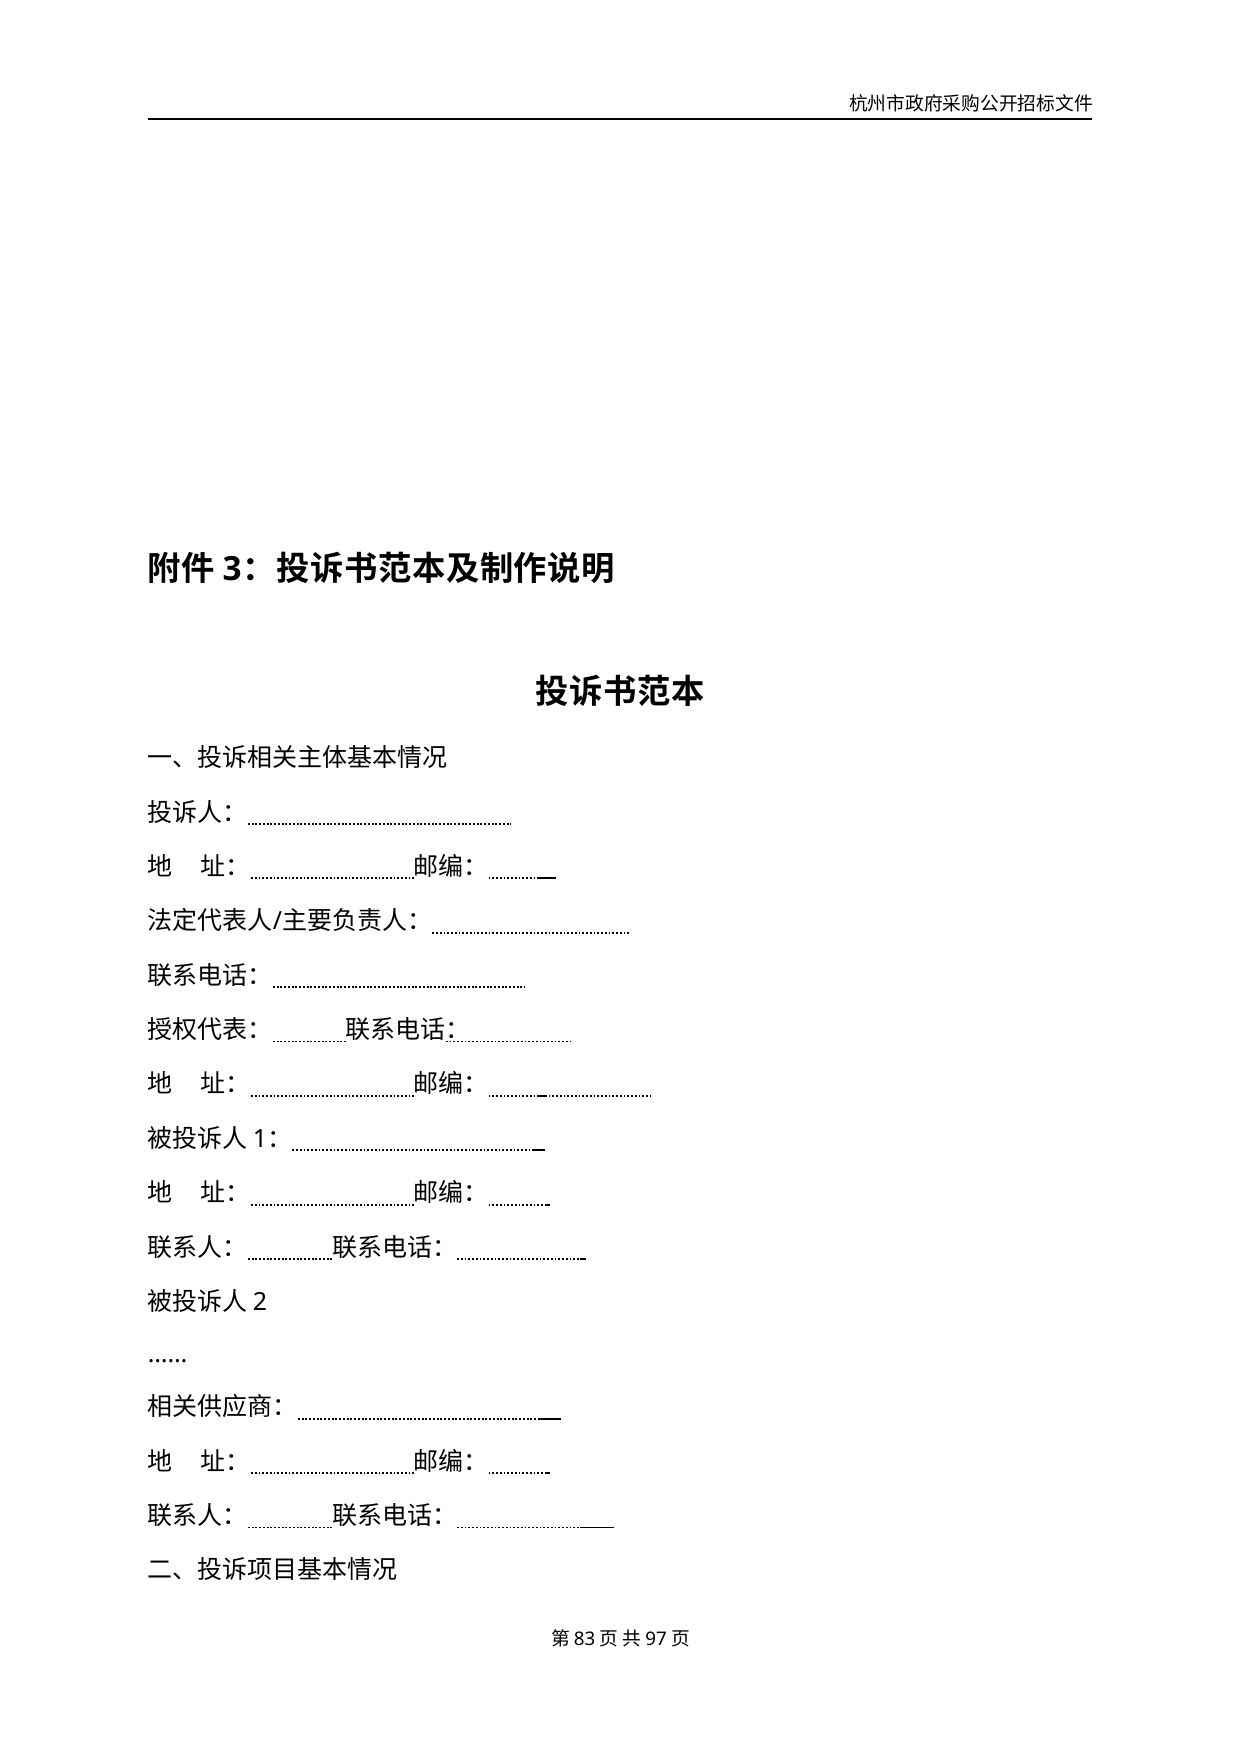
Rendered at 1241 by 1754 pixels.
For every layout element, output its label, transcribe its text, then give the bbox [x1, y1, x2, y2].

text 相关供应商： [148, 1387, 1092, 1423]
text 投诉书范本 [148, 665, 1092, 713]
text 投诉人： [148, 792, 1092, 828]
text 被投诉人2 [148, 1281, 1092, 1318]
text 二、投诉项目基本情况 [148, 1550, 1092, 1586]
text 联系人： 联系电话： [148, 1227, 1092, 1263]
text …… [148, 1336, 1092, 1370]
text 地 址： 邮编： [148, 1173, 1092, 1209]
text 附件3：投诉书范本及制作说明 [148, 542, 1092, 590]
text 联系人： 联系电话： [148, 1496, 1092, 1532]
text 法定代表人/主要负责人： [148, 901, 1092, 937]
text 联系电话： [148, 955, 1092, 991]
text 被投诉人1： [148, 1118, 1092, 1154]
text 一、投诉相关主体基本情况 [148, 738, 1092, 774]
text 地 址： 邮编： [148, 846, 1092, 883]
text 地 址： 邮编： [148, 1064, 1092, 1100]
text 授权代表： 联系电话： [148, 1009, 1092, 1046]
text 地 址： 邮编： [148, 1441, 1092, 1477]
